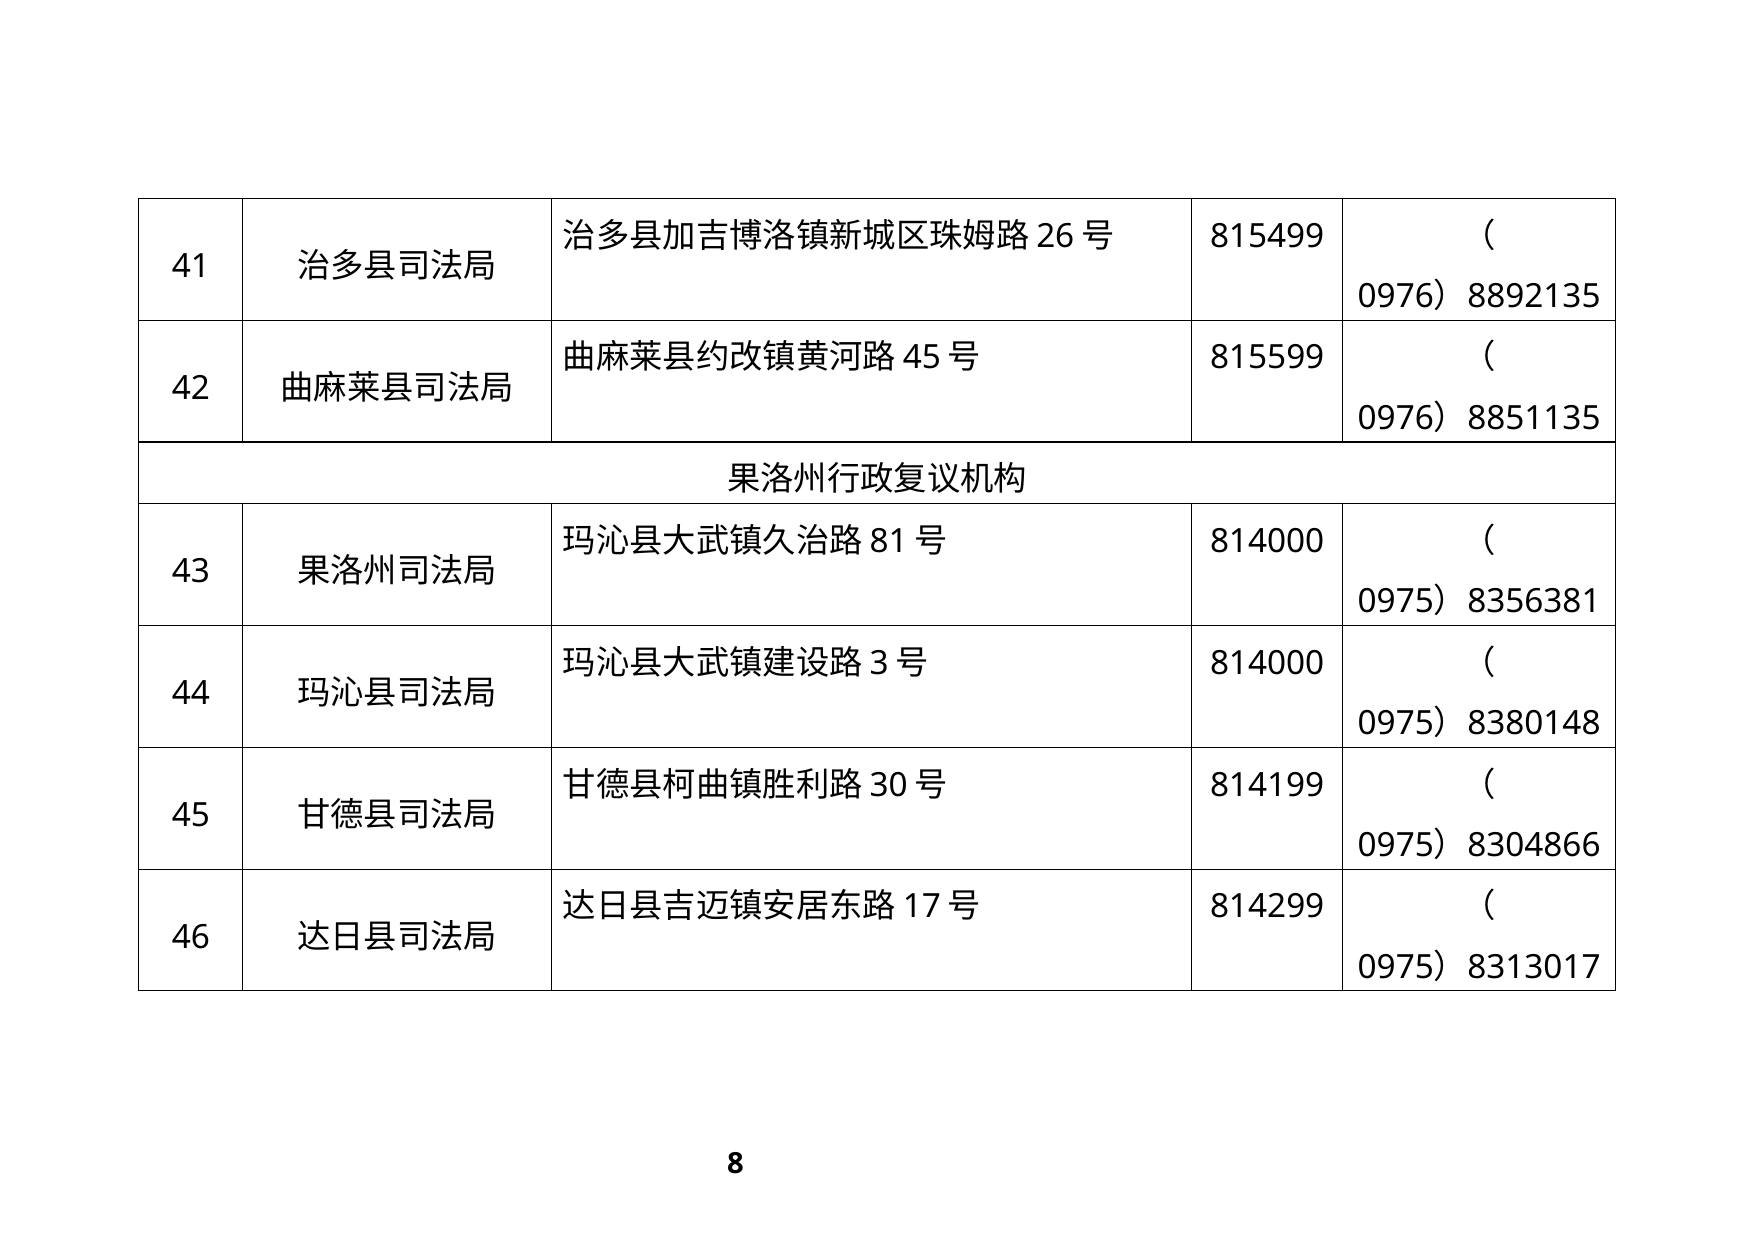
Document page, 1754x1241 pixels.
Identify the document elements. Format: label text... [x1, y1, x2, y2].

table_cell （0976）8892135 [1343, 199, 1615, 319]
table_cell 815599 [1192, 321, 1342, 441]
table_cell 曲麻莱县约改镇黄河路45号 [552, 321, 1191, 441]
table_cell （0975）8380148 [1343, 626, 1615, 747]
table_cell 达日县吉迈镇安居东路17号 [552, 870, 1191, 990]
table_cell 43 [139, 504, 242, 625]
table_cell 45 [139, 748, 242, 868]
table_cell 46 [139, 870, 242, 990]
table_cell 44 [139, 626, 242, 747]
table_cell 甘德县柯曲镇胜利路30号 [552, 748, 1191, 868]
table_cell 治多县司法局 [243, 199, 551, 319]
table_cell 42 [139, 321, 242, 441]
table_cell 814000 [1192, 504, 1342, 625]
table_cell （0975）8304866 [1343, 748, 1615, 868]
table_cell 果洛州司法局 [243, 504, 551, 625]
table_cell 玛沁县司法局 [243, 626, 551, 747]
table_cell 814000 [1192, 626, 1342, 747]
table_cell 曲麻莱县司法局 [243, 321, 551, 441]
table_cell 玛沁县大武镇建设路3号 [552, 626, 1191, 747]
table_cell 玛沁县大武镇久治路81号 [552, 504, 1191, 625]
table_cell （0975）8313017 [1343, 870, 1615, 990]
table_cell 814299 [1192, 870, 1342, 990]
table_cell 果洛州行政复议机构 [139, 443, 1615, 503]
table_cell （0975）8356381 [1343, 504, 1615, 625]
table_cell 815499 [1192, 199, 1342, 319]
table_cell 治多县加吉博洛镇新城区珠姆路26号 [552, 199, 1191, 319]
table_cell 41 [139, 199, 242, 319]
table_cell 甘德县司法局 [243, 748, 551, 868]
table_cell 814199 [1192, 748, 1342, 868]
table_cell 达日县司法局 [243, 870, 551, 990]
table_cell （0976）8851135 [1343, 321, 1615, 441]
